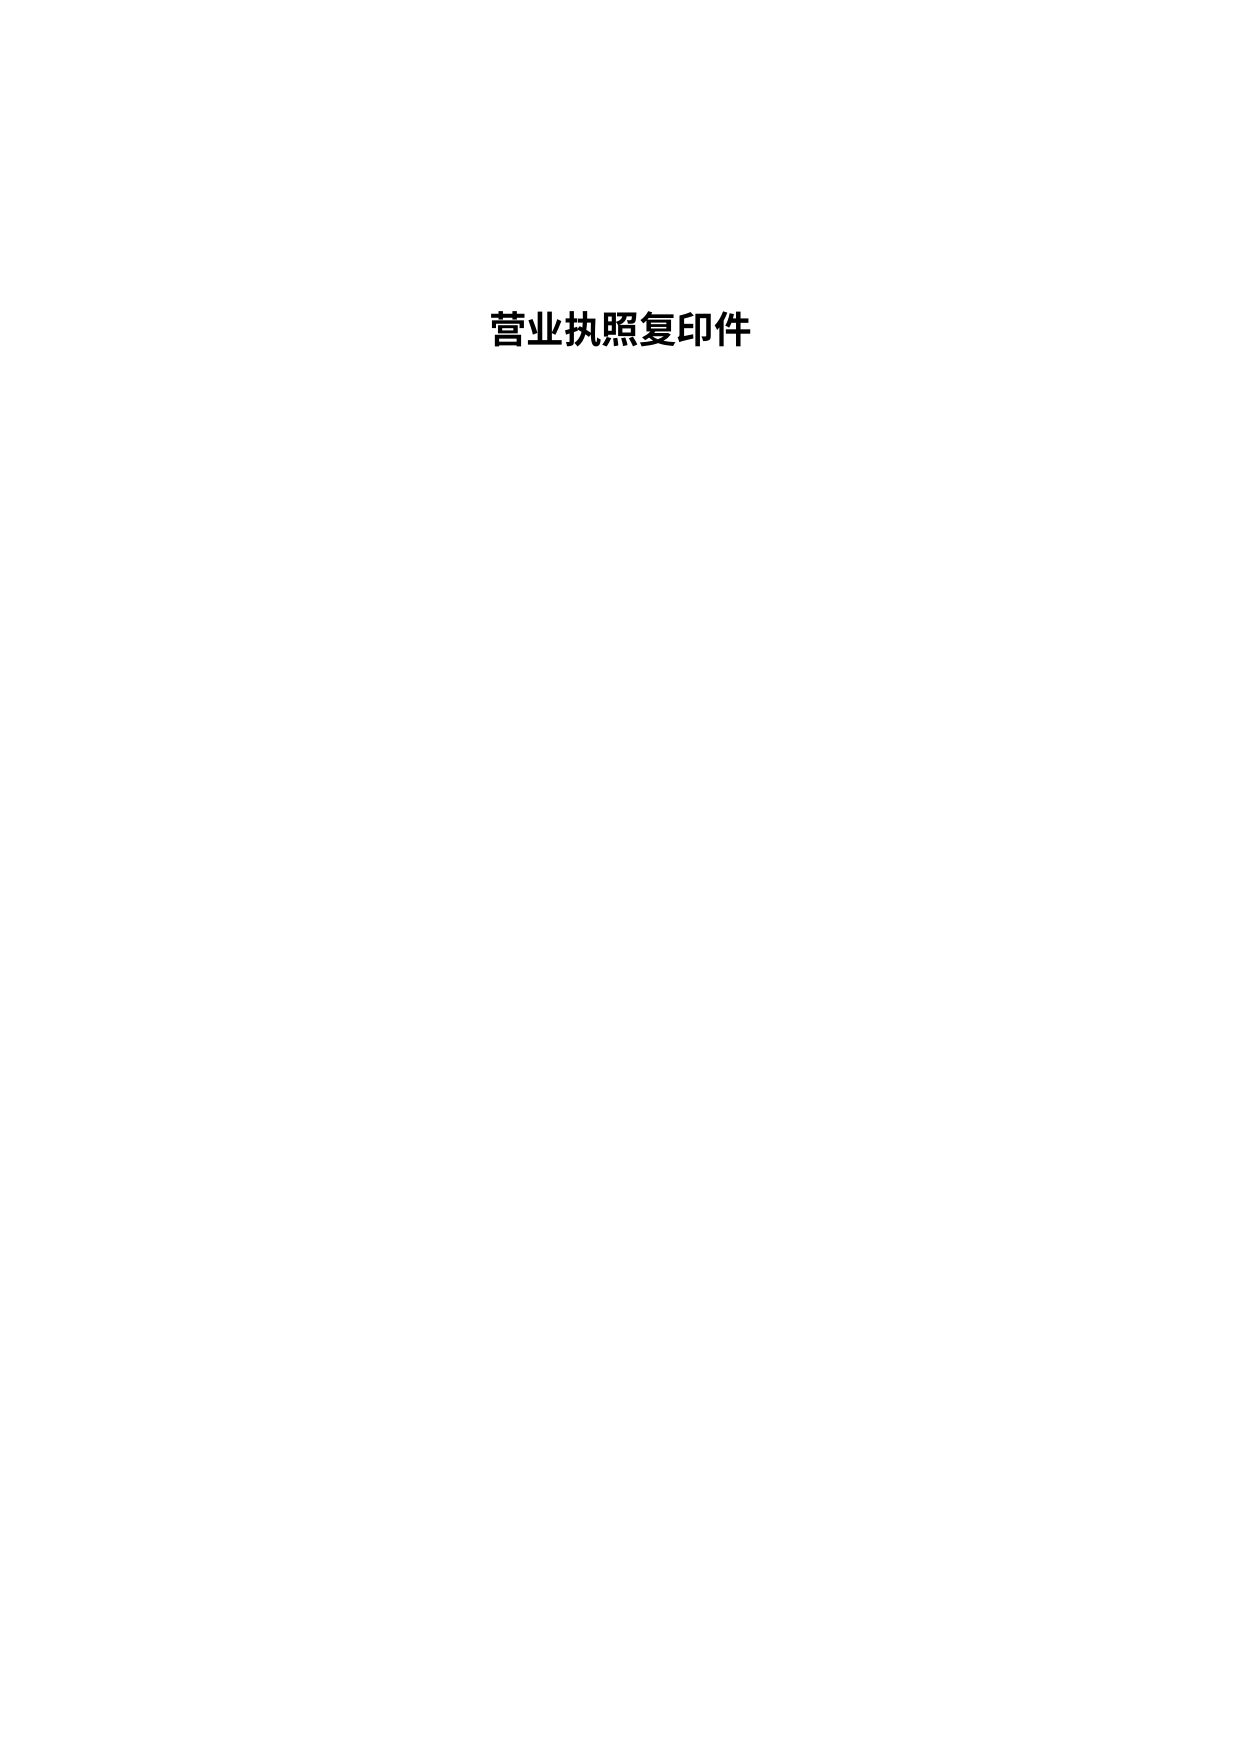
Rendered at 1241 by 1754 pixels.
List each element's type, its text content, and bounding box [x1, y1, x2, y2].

text 营业执照复印件 [175, 295, 1065, 360]
